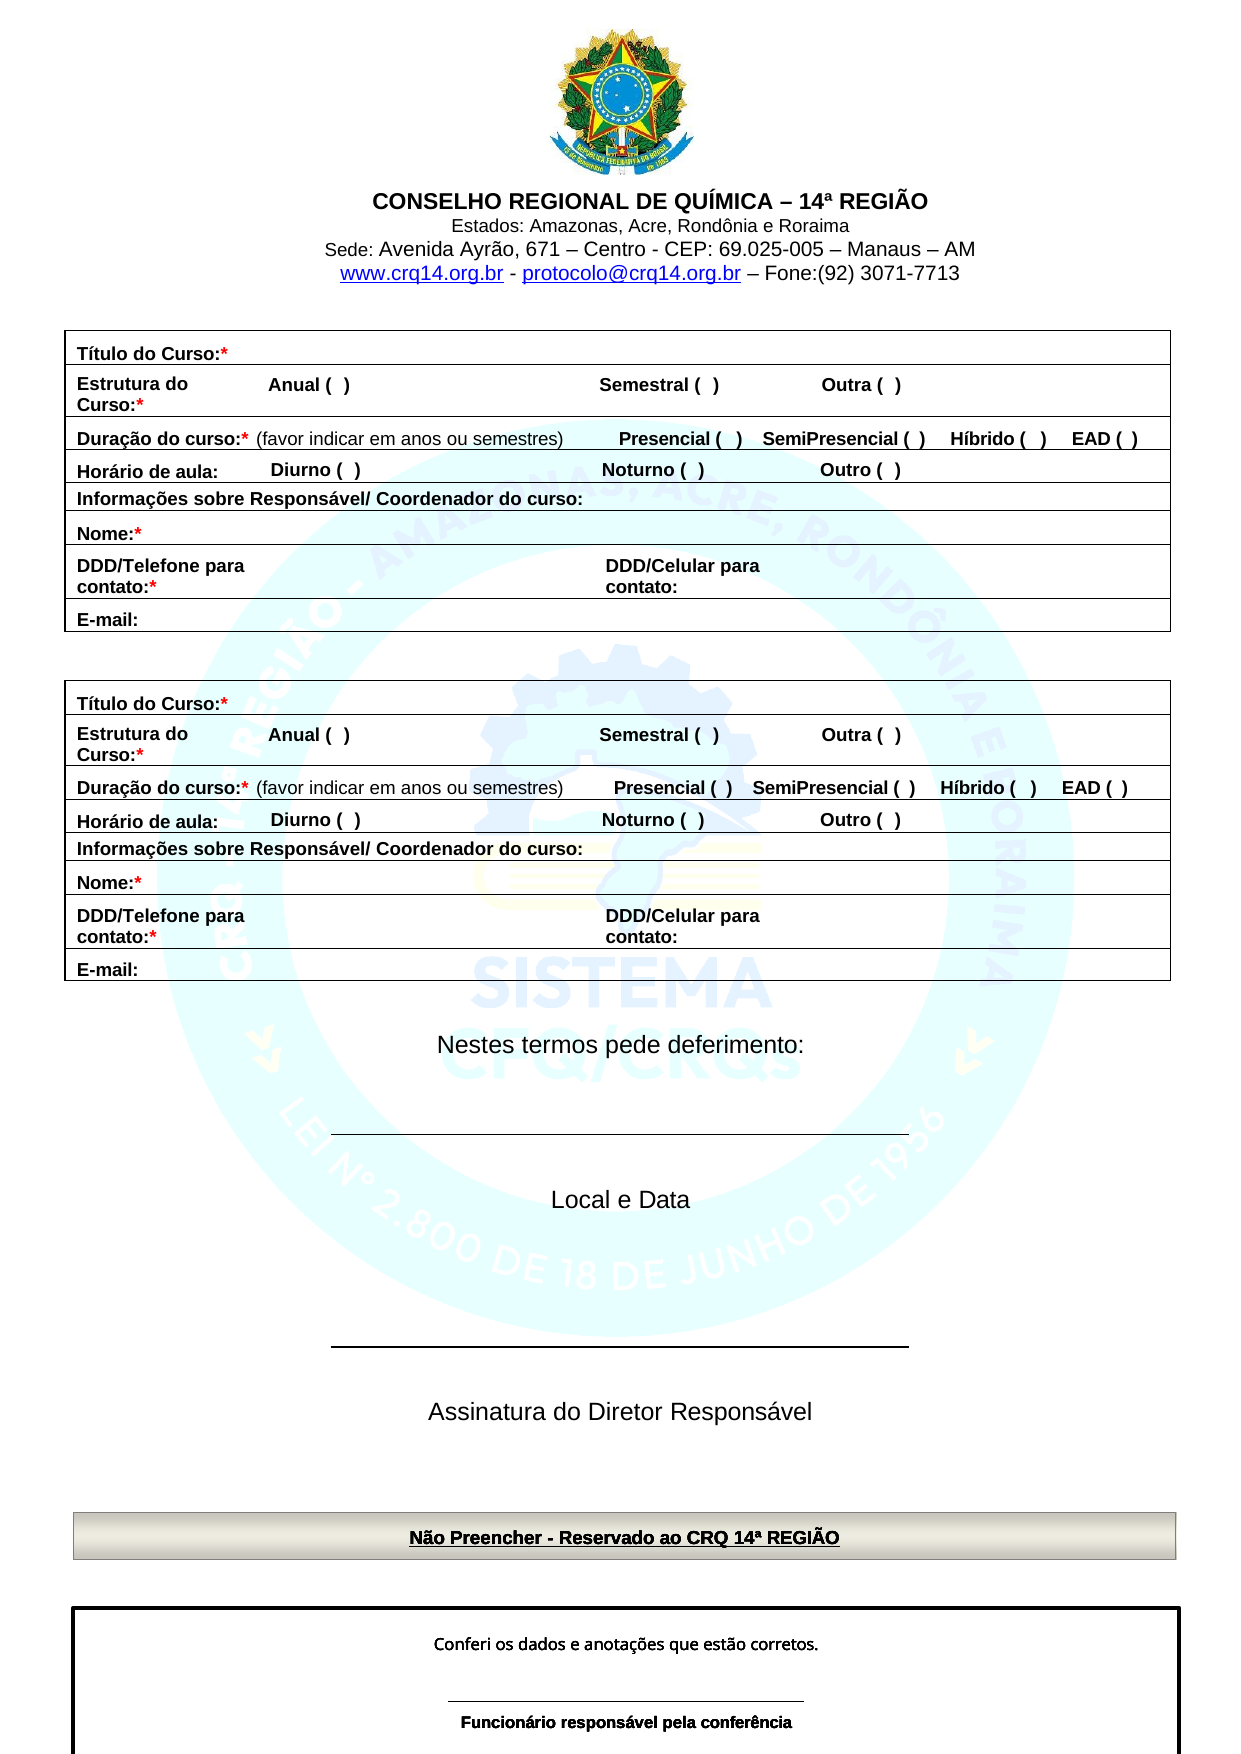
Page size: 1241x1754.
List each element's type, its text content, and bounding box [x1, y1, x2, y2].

table_cell [389, 861, 1170, 894]
table_cell [256, 895, 389, 948]
table_header [256, 681, 389, 714]
table_header [763, 681, 1170, 714]
table_cell Horário de aula: [66, 450, 256, 482]
table_header [763, 331, 1170, 364]
table_cell Informações sobre Responsável/ Coordenador do curso: [66, 483, 1170, 510]
table_cell DDD/Celular para contato: [389, 545, 763, 598]
table_cell [256, 511, 389, 544]
table_cell Duração do curso:* (favor indicar em anos ou semestres) Presencial ( ) SemiPresencial ( ) Híbrido ( ) EAD ( ) [66, 766, 1170, 799]
table_header Título do Curso:* [66, 681, 256, 714]
table_cell [389, 511, 1170, 544]
table_cell [763, 545, 1170, 598]
table_cell DDD/Celular para contato: [389, 895, 763, 948]
table_cell Outra ( ) [763, 715, 1170, 765]
table_cell Horário de aula: [66, 800, 256, 832]
table_cell Outro ( ) [763, 450, 1170, 482]
picture [74, 1513, 1175, 1559]
table_cell Anual ( ) [256, 365, 389, 416]
table_cell Nome:* [66, 861, 256, 894]
text Assinatura do Diretor Responsável [53, 1397, 1187, 1426]
table_cell Noturno ( ) [389, 800, 763, 832]
table_cell Noturno ( ) [389, 450, 763, 482]
table_cell Diurno ( ) [256, 800, 389, 832]
table_cell E-mail: [66, 599, 1170, 631]
table_cell Estrutura do Curso:* [66, 365, 256, 416]
picture [549, 29, 694, 175]
table_header Título do Curso:* [66, 331, 256, 364]
table_header [389, 681, 763, 714]
table_cell Nome:* [66, 511, 256, 544]
table_cell Outra ( ) [763, 365, 1170, 416]
text Local e Data [53, 1185, 1188, 1213]
table_cell E-mail: [66, 949, 1170, 980]
table_header [256, 331, 389, 364]
table_cell Anual ( ) [256, 715, 389, 765]
table_cell DDD/Telefone para contato:* [66, 895, 256, 948]
table_header [389, 331, 763, 364]
table_cell [763, 895, 1170, 948]
table_cell Outro ( ) [763, 800, 1170, 832]
table_cell [256, 861, 389, 894]
text Nestes termos pede deferimento: [53, 1030, 1188, 1058]
table_cell DDD/Telefone para contato:* [66, 545, 256, 598]
table_cell Diurno ( ) [256, 450, 389, 482]
table_cell Estrutura do Curso:* [66, 715, 256, 765]
table_cell Semestral ( ) [389, 365, 763, 416]
table_cell [256, 545, 389, 598]
table_cell Informações sobre Responsável/ Coordenador do curso: [66, 833, 1170, 859]
table_cell Semestral ( ) [389, 715, 763, 765]
table_cell Duração do curso:* (favor indicar em anos ou semestres) Presencial ( ) SemiPresencial ( ) Híbrido ( ) EAD ( ) [66, 417, 1170, 449]
